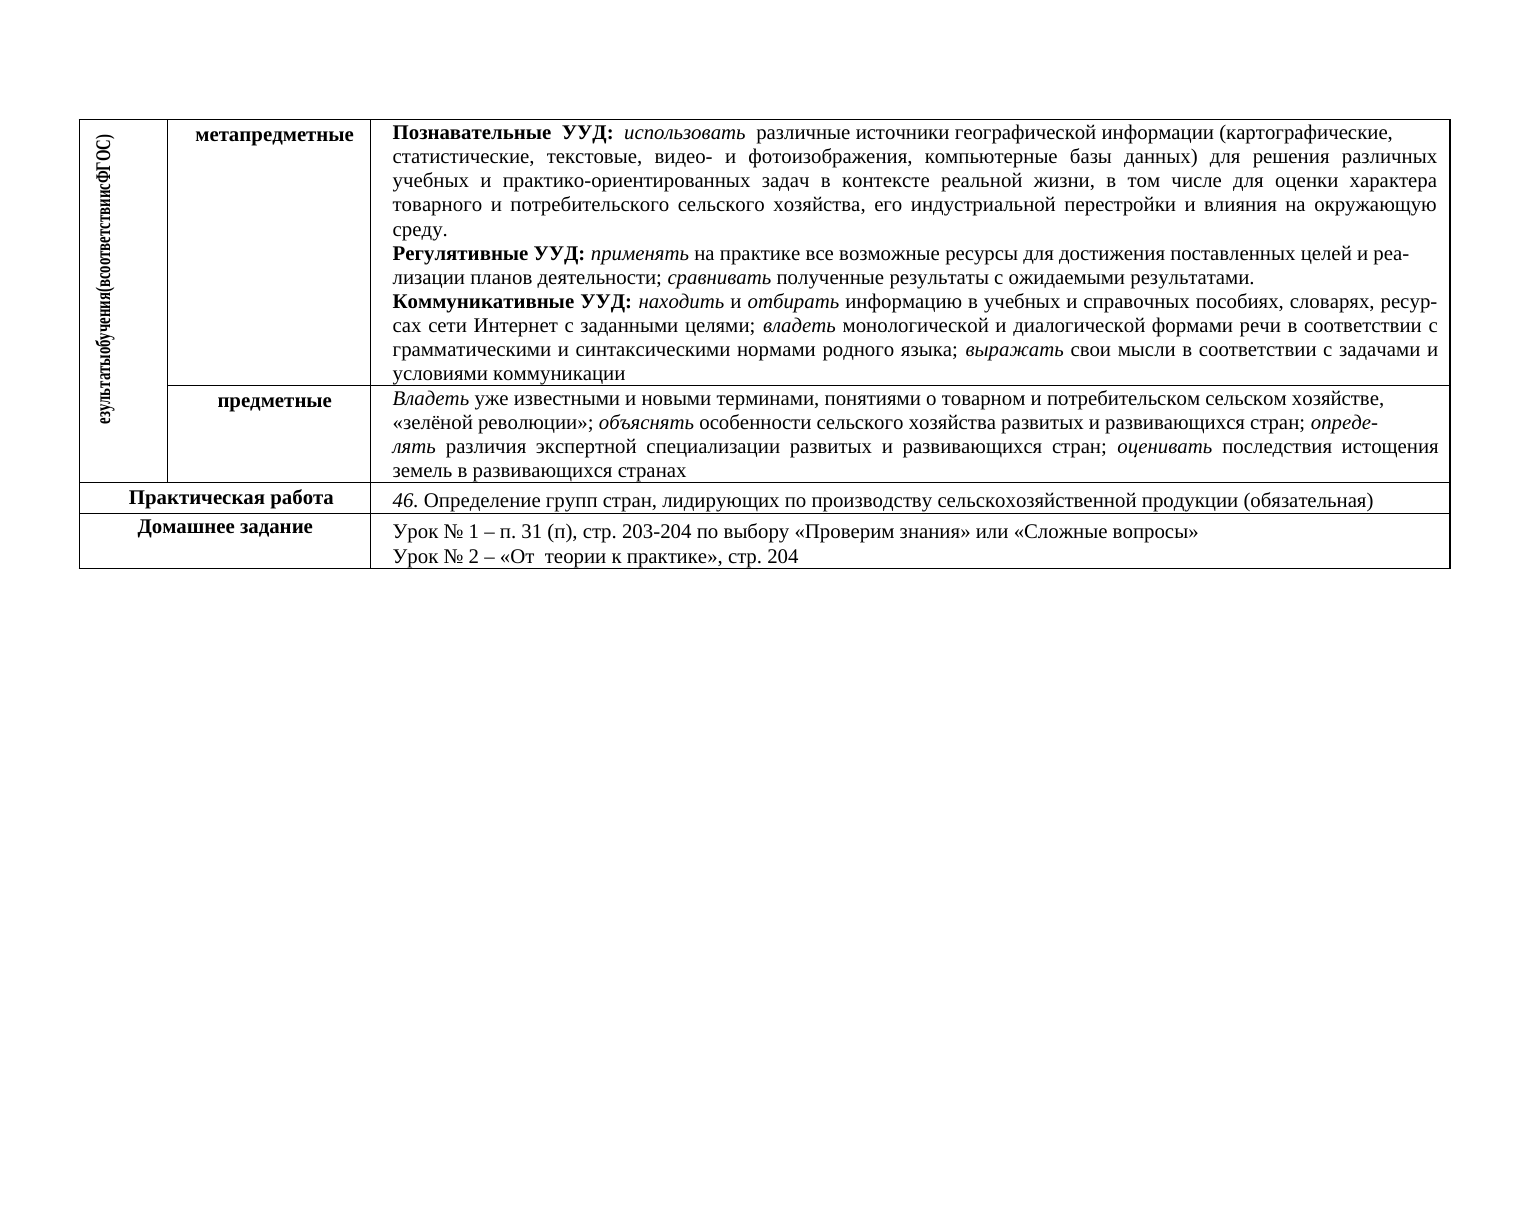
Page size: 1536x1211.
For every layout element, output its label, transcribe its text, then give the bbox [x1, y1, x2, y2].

table_cell Домашнее задание [80, 514, 370, 568]
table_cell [80, 120, 167, 482]
table_cell предметные [168, 386, 370, 482]
table_cell Урок № 1 – п. 31 (п), стр. 203-204 по выбору «Проверим знания» или «Сложные вопросы» Урок № 2 – «От теории к практике», стр. 204 [371, 514, 1449, 568]
table_cell Познавательные УУД: использовать различные источники географической информации (картографические, статистические, текстовые, видео- и фотоизображения, компьютерные базы данных) для решения различных учебных и практико-ориентированных задач в контексте реальной жизни, в том числе для оценки характера товарного и потребительского сельского хозяйства, его индустриальной перестройки и влияния на окружающую среду. Регулятивные УУД: применять на практике все возможные ресурсы для достижения поставленных целей и реа- лизации планов деятельности; сравнивать полученные результаты с ожидаемыми результатами. Коммуникативные УУД: находить и отбирать информацию в учебных и справочных пособиях, словарях, ресур-сах сети Интернет с заданными целями; владеть монологической и диалогической формами речи в соответствии с грамматическими и синтаксическими нормами родного языка; выражать свои мысли в соответствии с задачами и условиями коммуникации [371, 120, 1449, 385]
table_cell 46. Определение групп стран, лидирующих по производству сельскохозяйственной продукции (обязательная) [371, 483, 1449, 513]
table_cell Владеть уже известными и новыми терминами, понятиями о товарном и потребительском сельском хозяйстве, «зелёной революции»; объяснять особенности сельского хозяйства развитых и развивающихся стран; опреде- лять различия экспертной специализации развитых и развивающихся стран; оценивать последствия истощения земель в развивающихся странах [371, 386, 1449, 482]
table_cell метапредметные [168, 120, 370, 385]
table_cell Практическая работа [80, 483, 370, 513]
